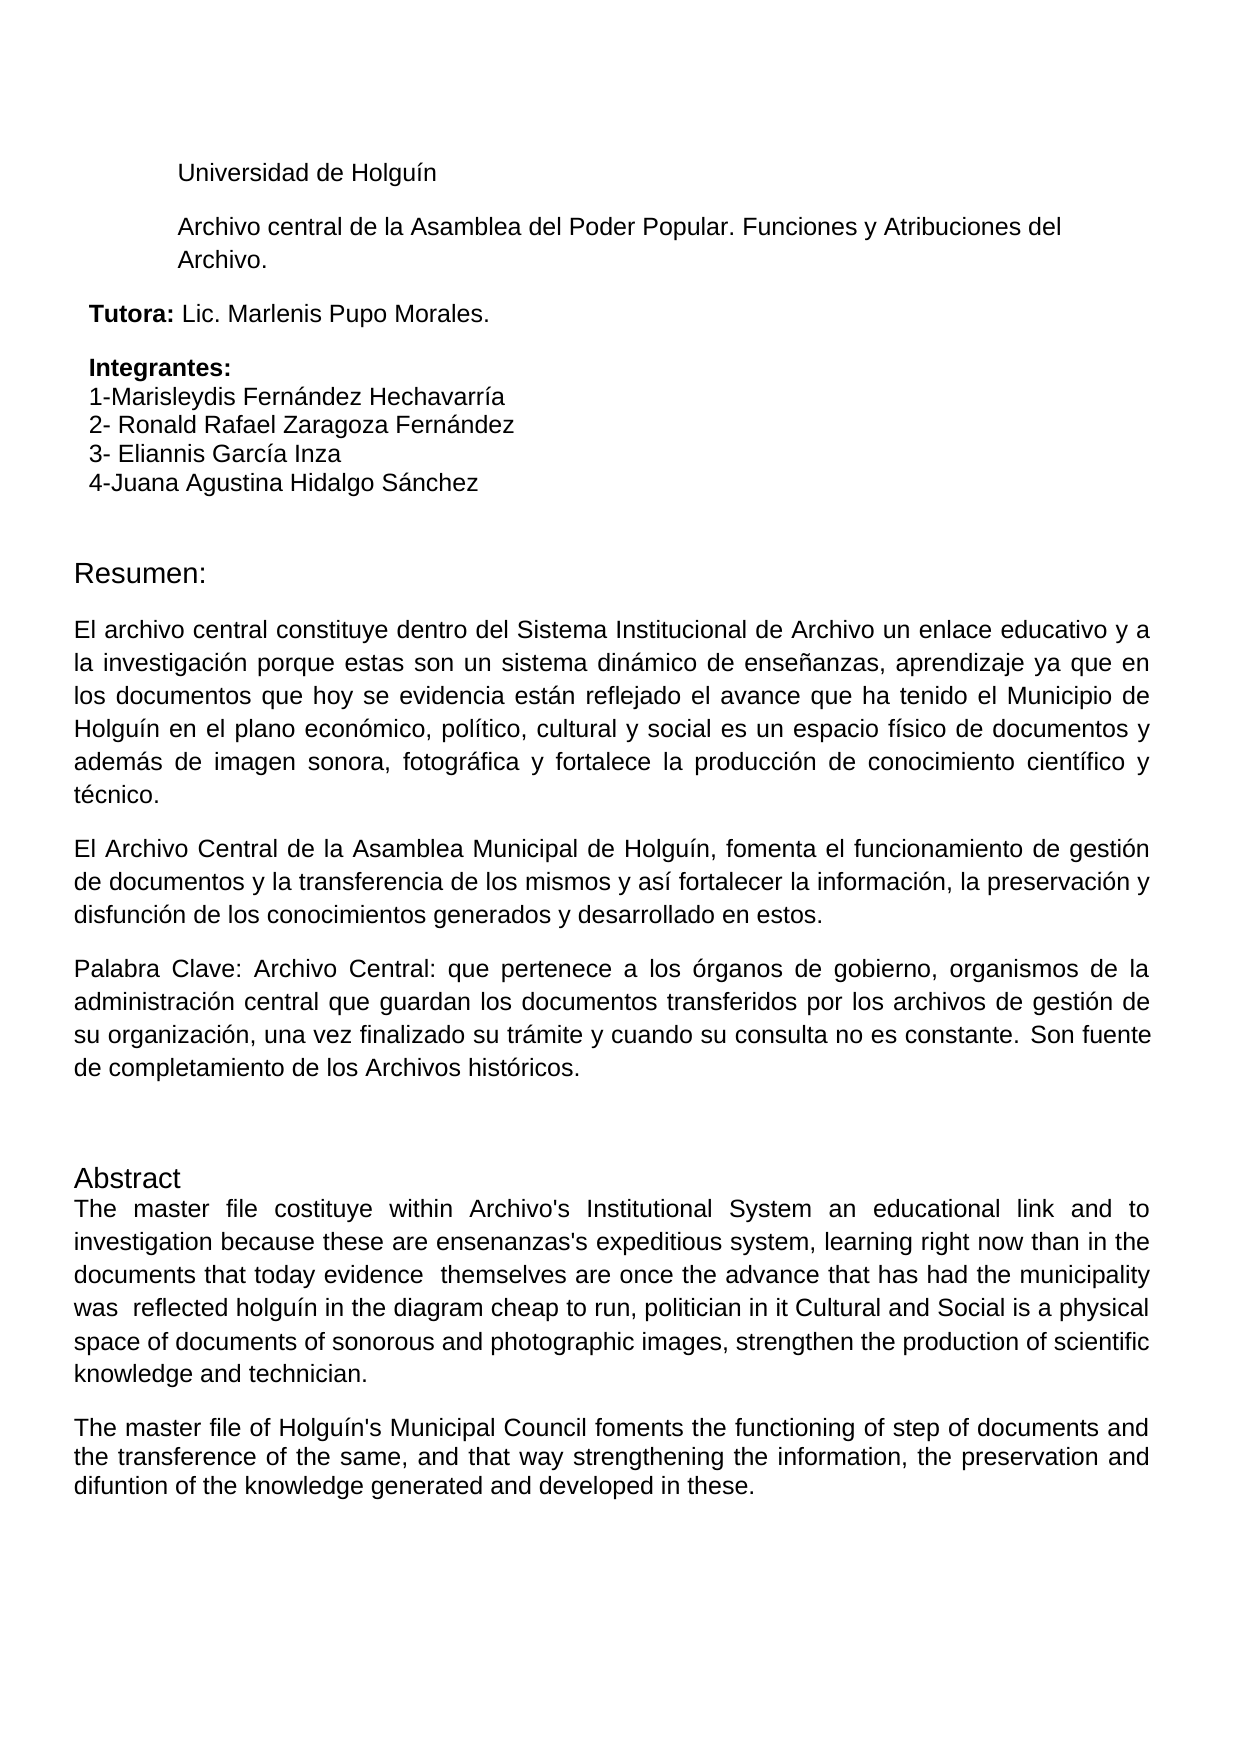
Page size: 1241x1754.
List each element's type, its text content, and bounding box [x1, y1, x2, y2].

text Universidad de Holguín [177, 158, 1063, 187]
text 3- Eliannis García Inza [88, 439, 1063, 468]
text Archivo central de la Asamblea del Poder Popular. Funciones y Atribuciones del Archivo. [177, 212, 1063, 274]
text Abstract [74, 1161, 1152, 1194]
text 2- Ronald Rafael Zaragoza Fernández [88, 410, 1063, 439]
text El Archivo Central de la Asamblea Municipal de Holguín, fomenta el funcionamiento de gestión de documentos y la transferencia de los mismos y así fortalecer la información, la preservación y disfunción de los conocimientos generados y desarrollado en estos. [74, 834, 1152, 929]
text El archivo central constituye dentro del Sistema Institucional de Archivo un enlace educativo y a la investigación porque estas son un sistema dinámico de enseñanzas, aprendizaje ya que en los documentos que hoy se evidencia están reflejado el avance que ha tenido el Municipio de Holguín en el plano económico, político, cultural y social es un espacio físico de documentos y además de imagen sonora, fotográfica y fortalece la producción de conocimiento científico y técnico. [74, 615, 1152, 809]
text Tutora: Lic. Marlenis Pupo Morales. [88, 299, 1063, 328]
text The master file costituye within Archivo's Institutional System an educational link and to investigation because these are ensenanzas's expeditious system, learning right now than in the documents that today evidence themselves are once the advance that has had the municipality was reflected holguín in the diagram cheap to run, politician in it Cultural and Social is a physical space of documents of sonorous and photographic images, strengthen the production of scientific knowledge and technician. [74, 1194, 1152, 1388]
text The master file of Holguín's Municipal Council foments the functioning of step of documents and the transference of the same, and that way strengthening the information, the preservation and difuntion of the knowledge generated and developed in these. [74, 1413, 1152, 1499]
text 4-Juana Agustina Hidalgo Sánchez [88, 468, 1063, 496]
text Resumen: [74, 556, 1152, 589]
text 1-Marisleydis Fernández Hechavarría [88, 381, 1063, 410]
text Integrantes: [88, 353, 1063, 381]
text Palabra Clave: Archivo Central: que pertenece a los órganos de gobierno, organismos de la administración central que guardan los documentos transferidos por los archivos de gestión de su organización, una vez finalizado su trámite y cuando su consulta no es constante. Son fuente de completamiento de los Archivos históricos. [74, 954, 1152, 1082]
